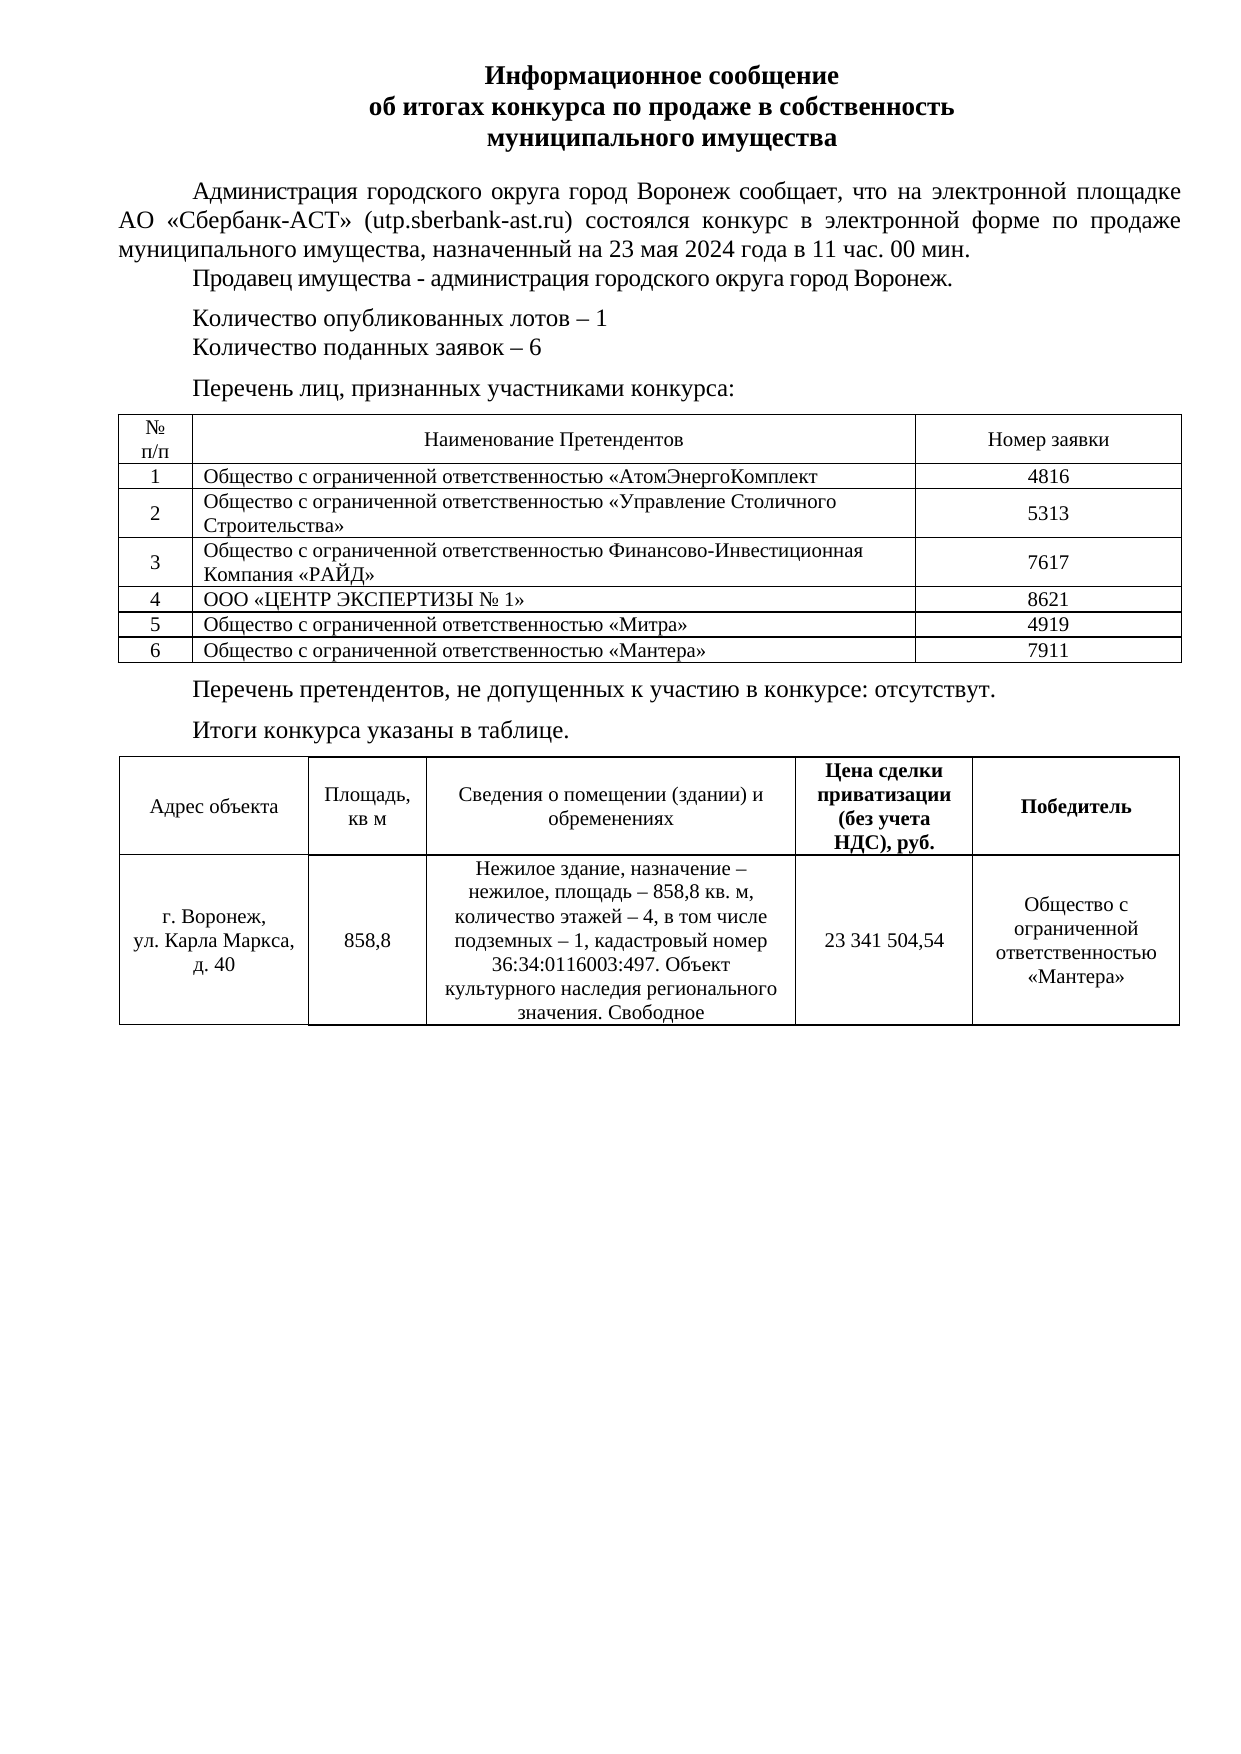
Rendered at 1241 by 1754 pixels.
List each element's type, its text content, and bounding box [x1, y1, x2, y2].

table_cell 5 [119, 613, 192, 636]
table_cell 4919 [916, 613, 1181, 636]
title Информационное сообщение [118, 59, 1206, 90]
table_header Номер заявки [916, 415, 1181, 463]
table_cell 8621 [916, 587, 1181, 611]
table_cell 7617 [916, 538, 1181, 586]
table_cell 4816 [916, 464, 1181, 488]
title Количество поданных заявок – 6 [118, 332, 1181, 361]
table_cell Общество с ограниченной ответственностью «Управление Столичного Строительства» [193, 489, 915, 537]
table_cell г. Воронеж, ул. Карла Маркса, д. 40 [120, 855, 308, 1024]
table_cell Общество с ограниченной ответственностью «АтомЭнергоКомплект [193, 464, 915, 488]
table_header Наименование Претендентов [193, 415, 915, 463]
table_header Площадь, кв м [309, 758, 426, 854]
title Количество опубликованных лотов – 1 [118, 303, 1181, 332]
table_header Сведения о помещении (здании) и обременениях [427, 758, 795, 854]
table_cell Общество с ограниченной ответственностью «Митра» [193, 613, 915, 636]
table_cell 2 [119, 489, 192, 537]
table_cell 1 [119, 464, 192, 488]
title Перечень лиц, признанных участниками конкурса: [118, 373, 1181, 402]
table_header Победитель [973, 758, 1179, 854]
table_header Цена сделки приватизации (без учета НДС), руб. [796, 758, 972, 854]
title муниципального имущества [118, 121, 1206, 152]
title Перечень претендентов, не допущенных к участию в конкурсе: отсутствут. [59, 674, 1181, 703]
title Итоги конкурса указаны в таблице. [118, 715, 1181, 744]
table_cell 858,8 [309, 856, 426, 1024]
table_cell 3 [119, 538, 192, 586]
text Продавец имущества - администрация городского округа город Воронеж. [118, 263, 1181, 291]
table_header Адрес объекта [120, 757, 308, 854]
table_cell 23 341 504,54 [796, 856, 972, 1024]
table_cell Общество с ограниченной ответственностью Финансово-Инвестиционная Компания «РАЙД» [193, 538, 915, 586]
table_cell 4 [119, 587, 192, 611]
table_cell 5313 [916, 489, 1181, 537]
table_cell 7911 [916, 638, 1181, 662]
text Администрация городского округа город Воронеж сообщает, что на электронной площадке АО «Сбербанк-АСТ» (utp.sberbank-ast.ru) состоялся конкурс в электронной форме по продаже муниципального имущества, назначенный на 23 мая 2024 года в 11 час. 00 мин. [118, 176, 1181, 263]
title об итогах конкурса по продаже в собственность [118, 90, 1206, 121]
table_cell Нежилое здание, назначение – нежилое, площадь – 858,8 кв. м, количество этажей – 4, в том числе подземных – 1, кадастровый номер 36:34:0116003:497. Объект культурного наследия регионального значения. Свободное [427, 856, 795, 1024]
table_header № п/п [119, 415, 192, 463]
table_cell 6 [119, 638, 192, 662]
table_cell Общество с ограниченной ответственностью «Мантера» [193, 638, 915, 662]
table_cell Общество с ограниченной ответственностью «Мантера» [973, 856, 1179, 1024]
table_cell ООО «ЦЕНТР ЭКСПЕРТИЗЫ № 1» [193, 587, 915, 611]
